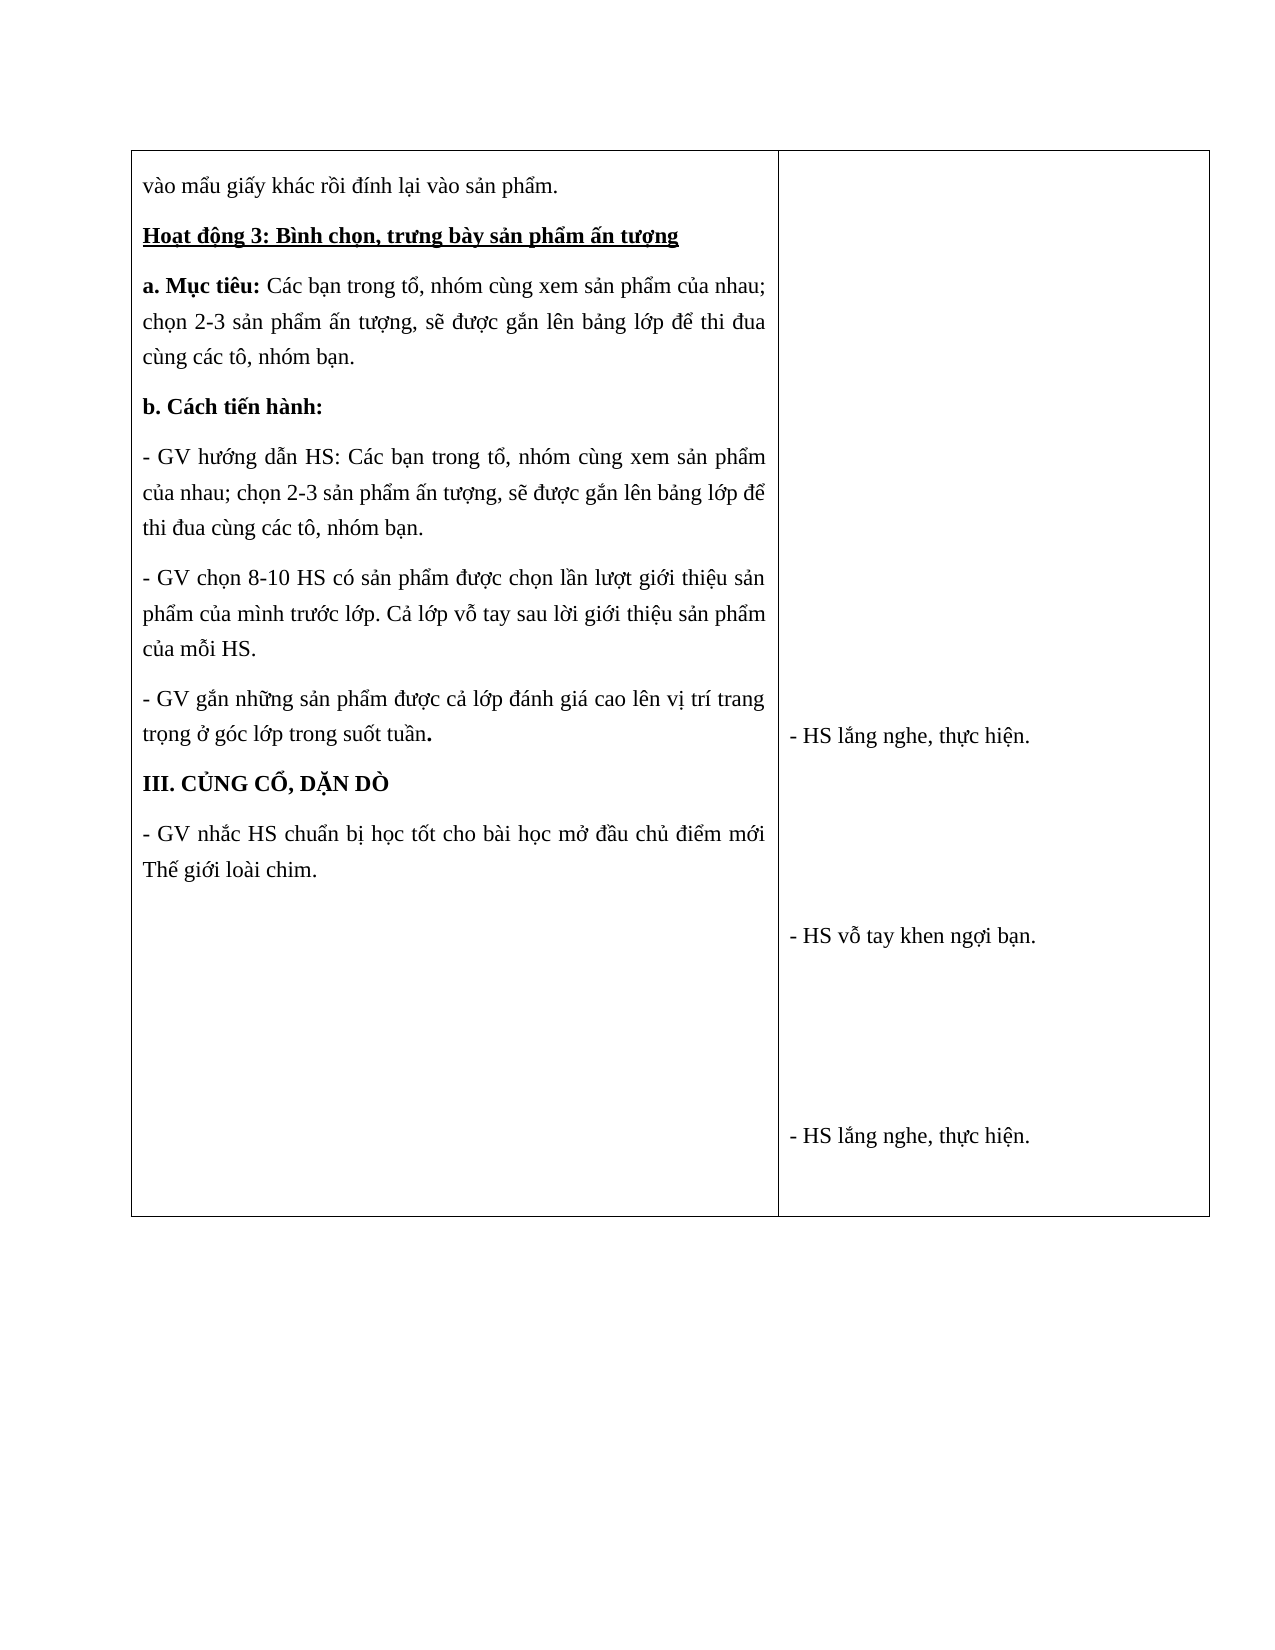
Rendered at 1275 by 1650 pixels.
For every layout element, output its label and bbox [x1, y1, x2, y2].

table_cell [132, 151, 778, 1216]
table_cell [779, 151, 1209, 1216]
